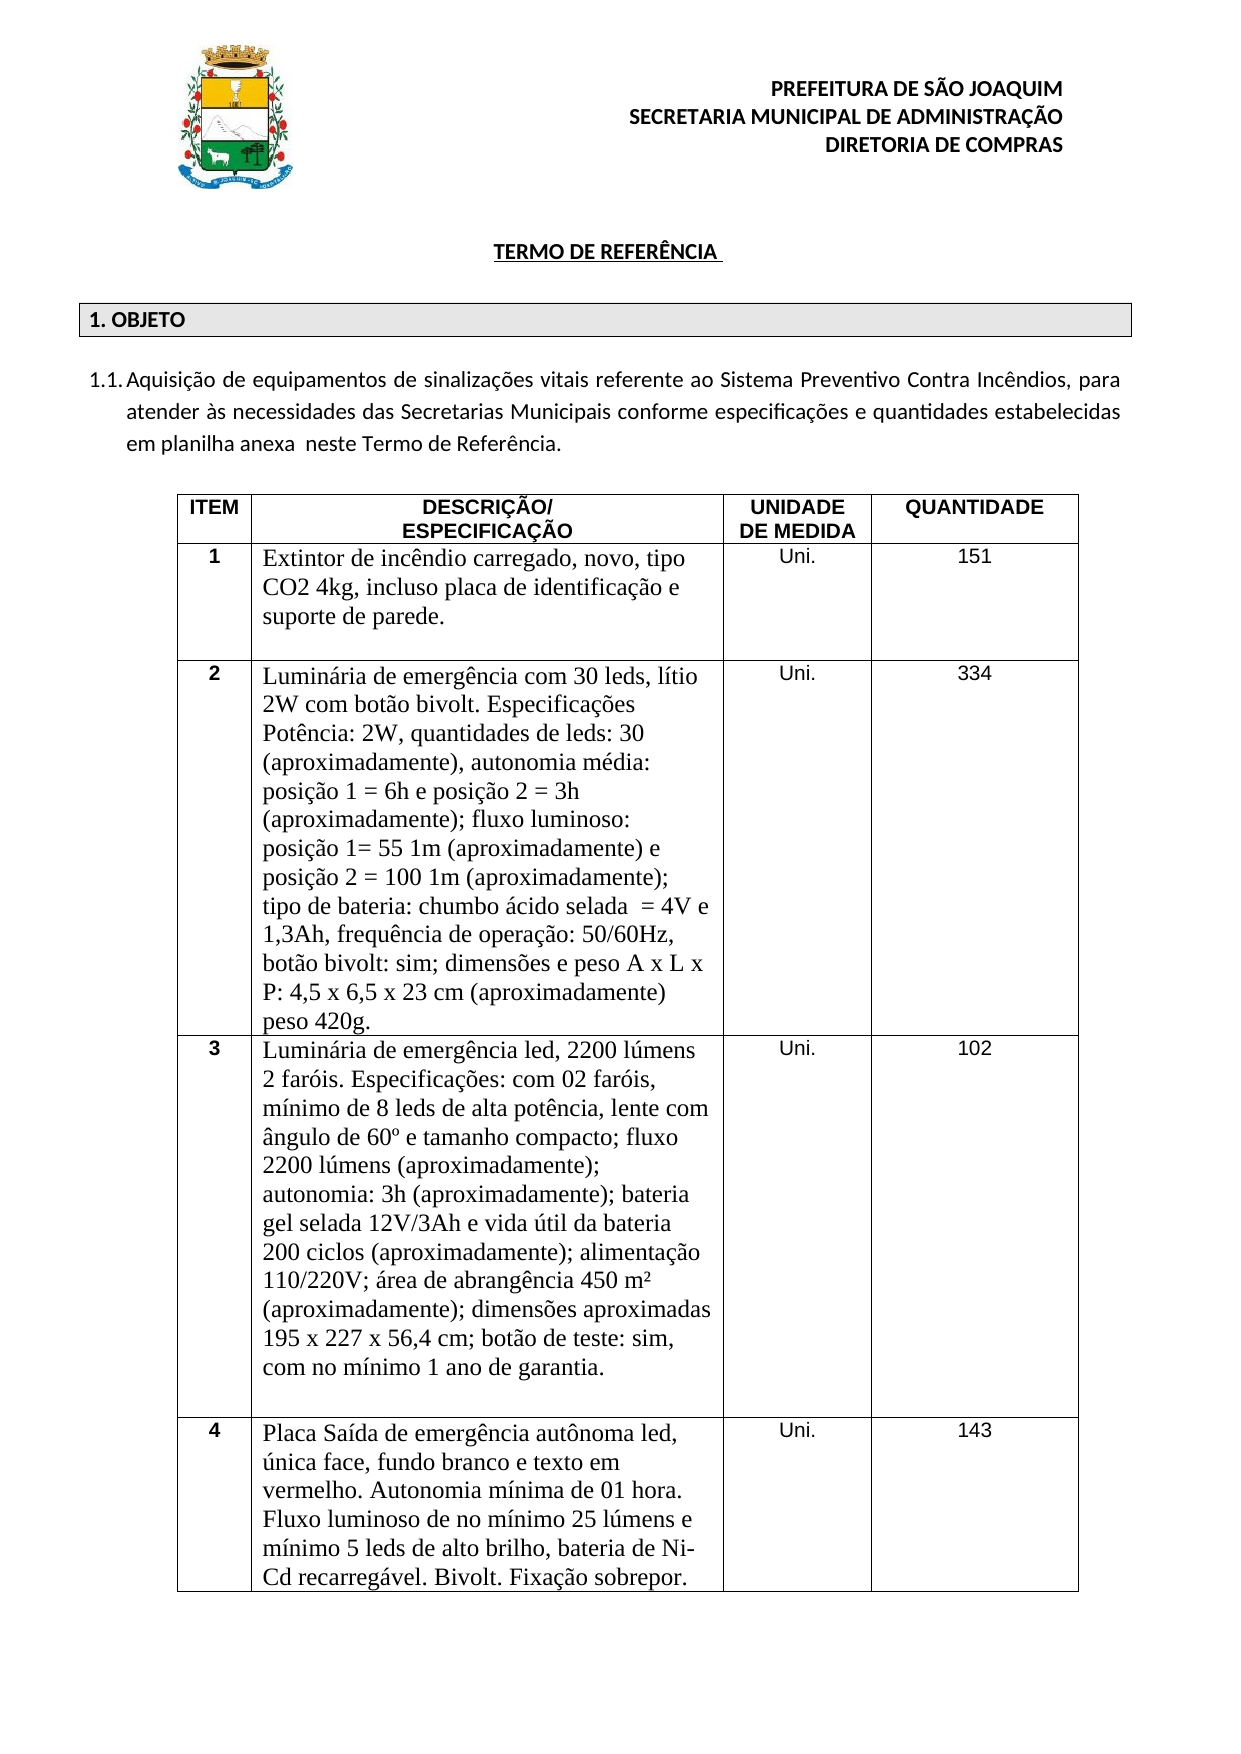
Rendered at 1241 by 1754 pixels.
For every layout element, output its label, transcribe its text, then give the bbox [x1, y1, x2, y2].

table_cell Extintor de incêndio carregado, novo, tipo CO2 4kg, incluso placa de identificação e suporte de parede. [252, 544, 723, 660]
table_cell 1 [178, 544, 251, 660]
table_cell 334 [872, 661, 1078, 1034]
picture [34, 31, 441, 200]
table_cell 3 [178, 1036, 251, 1417]
table_cell Uni. [724, 661, 871, 1034]
table_cell 102 [872, 1036, 1078, 1417]
table_header DESCRIÇÃO/ ESPECIFICAÇÃO [252, 495, 723, 542]
table_header QUANTIDADE [872, 495, 1078, 542]
table_cell Uni. [724, 1418, 871, 1591]
table_cell Uni. [724, 544, 871, 660]
table_cell Luminária de emergência led, 2200 lúmens 2 faróis. Especificações: com 02 faróis, mínimo de 8 leds de alta potência, lente com ângulo de 60º e tamanho compacto; fluxo 2200 lúmens (aproximadamente); autonomia: 3h (aproximadamente); bateria gel selada 12V/3Ah e vida útil da bateria 200 ciclos (aproximadamente); alimentação 110/220V; área de abrangência 450 m² (aproximadamente); dimensões aproximadas 195 x 227 x 56,4 cm; botão de teste: sim, com no mínimo 1 ano de garantia. [252, 1036, 723, 1417]
text 1. OBJETO [80, 304, 1131, 336]
table_header ITEM [178, 495, 251, 542]
table_cell 151 [872, 544, 1078, 660]
table_cell Luminária de emergência com 30 leds, lítio 2W com botão bivolt. Especificações Potência: 2W, quantidades de leds: 30 (aproximadamente), autonomia média: posição 1 = 6h e posição 2 = 3h (aproximadamente); fluxo luminoso: posição 1= 55 1m (aproximadamente) e posição 2 = 100 1m (aproximadamente); tipo de bateria: chumbo ácido selada = 4V e 1,3Ah, frequência de operação: 50/60Hz, botão bivolt: sim; dimensões e peso A x L x P: 4,5 x 6,5 x 23 cm (aproximadamente) peso 420g. [252, 661, 723, 1034]
table_cell 143 [872, 1418, 1078, 1591]
text TERMO DE REFERÊNCIA [88, 237, 1122, 265]
table_cell Uni. [724, 1036, 871, 1417]
table_cell 2 [178, 661, 251, 1034]
table_cell 4 [178, 1418, 251, 1591]
table_header UNIDADE DE MEDIDA [724, 495, 871, 542]
list Aquisição de equipamentos de sinalizações vitais referente ao Sistema Preventivo Contra Incêndios, para atender às necessidades das Secretarias Municipais conforme especificações e quantidades estabelecidas em planilha anexa neste Termo de Referência. [88, 365, 1122, 457]
